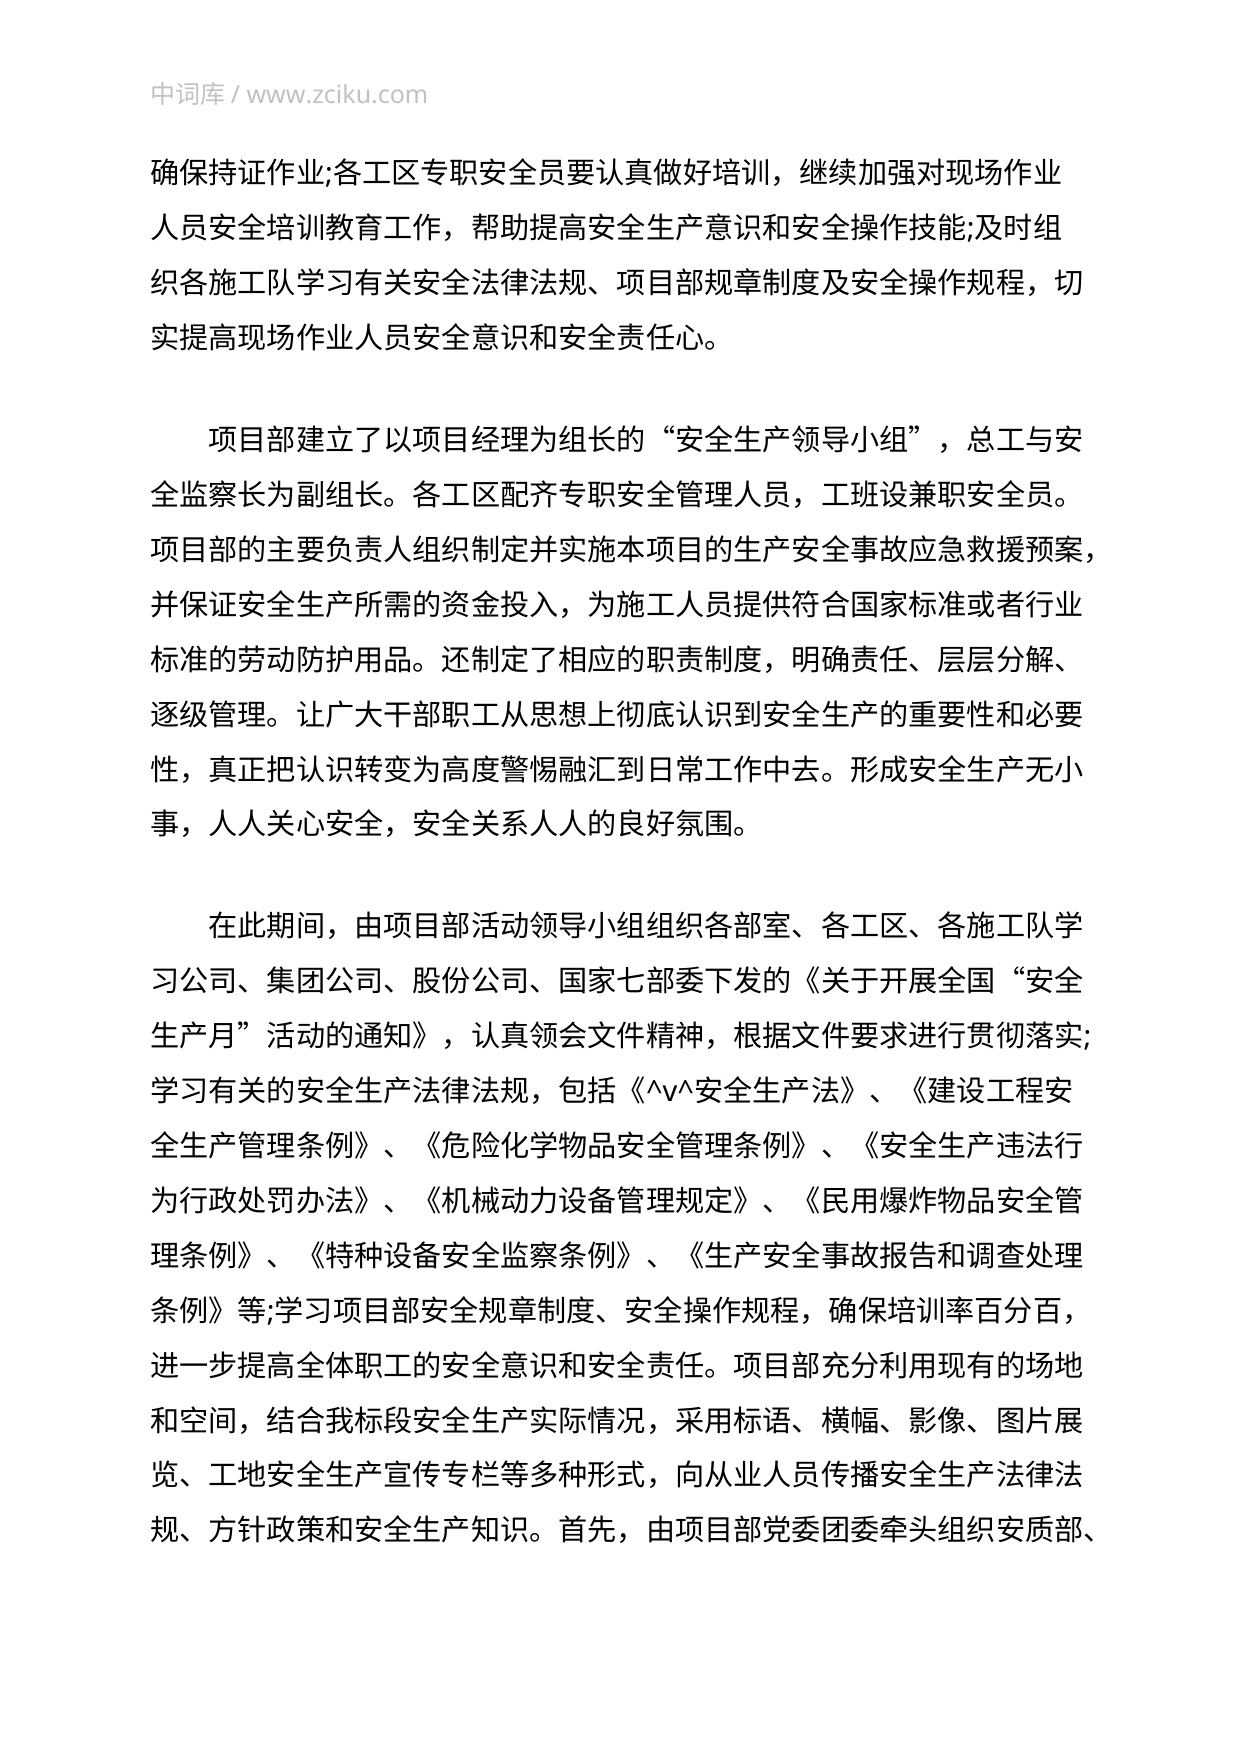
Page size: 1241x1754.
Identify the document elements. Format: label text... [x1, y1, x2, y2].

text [150, 150, 1090, 357]
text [150, 903, 1090, 1549]
text 项目部建立了以项目经理为组长的“安全生产领导小组”，总工与安全监察长为副组长。各工区配齐专职安全管理人员，工班设兼职安全员。项目部的主要负责人组织制定并实施本项目的生产安全事故应急救援预案，并保证安全生产所需的资金投入，为施工人员提供符合国家标准或者行业标准的劳动防护用品。还制定了相应的职责制度，明确责任、层层分解、逐级管理。让广大干部职工从思想上彻底认识到安全生产的重要性和必要性，真正把认识转变为高度警惕融汇到日常工作中去。形成安全生产无小事，人人关心安全，安全关系人人的良好氛围。 [150, 417, 1090, 843]
